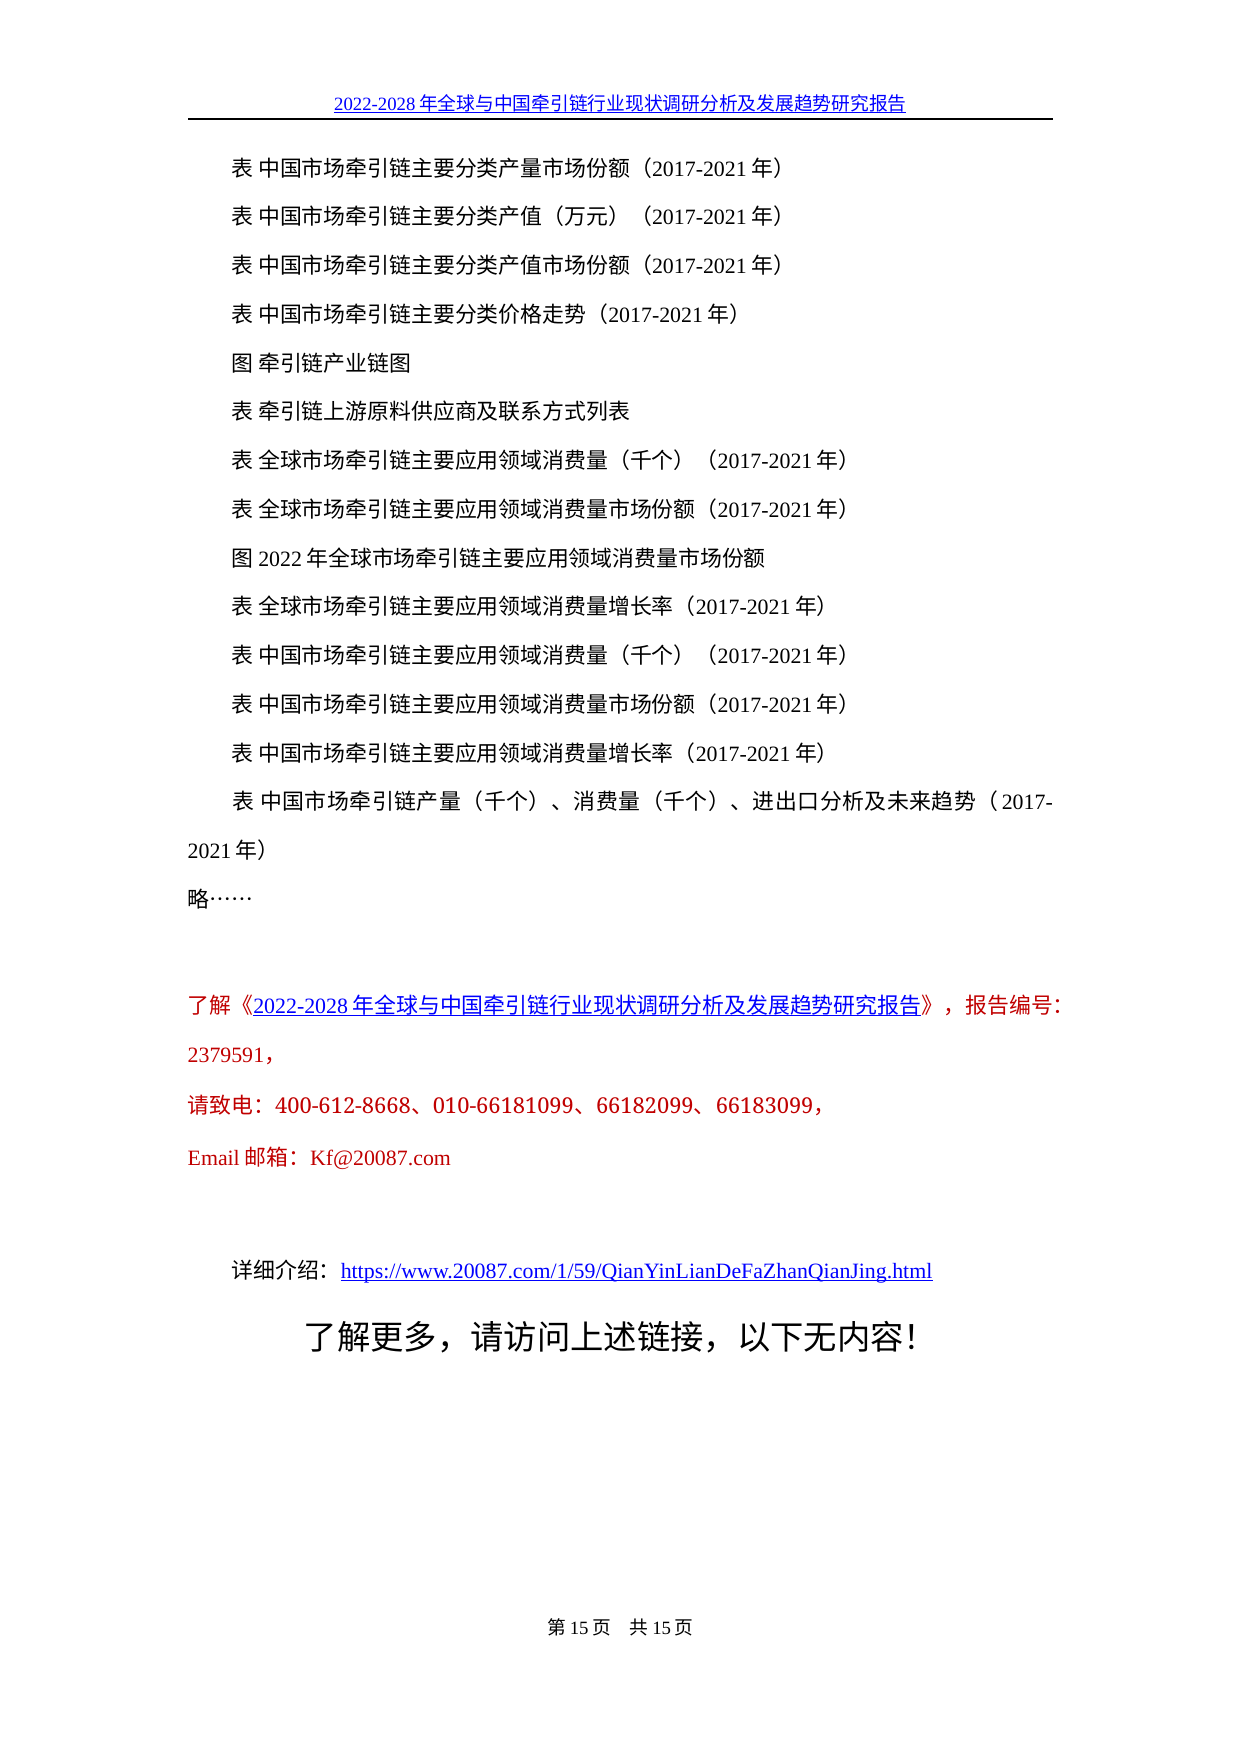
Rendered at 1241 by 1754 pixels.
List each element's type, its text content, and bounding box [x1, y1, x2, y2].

text 了解《2022-2028年全球与中国牵引链行业现状调研分析及发展趋势研究报告》，报告编号：2379591， [187, 988, 1053, 1069]
text Email邮箱：Kf@20087.com [187, 1140, 1053, 1172]
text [187, 150, 1053, 914]
text 请致电：400-612-8668、010-66181099、66182099、66183099， [187, 1088, 1053, 1121]
text 详细介绍：https://www.20087.com/1/59/QianYinLianDeFaZhanQianJing.html [187, 1253, 1053, 1285]
title 了解更多，请访问上述链接，以下无内容！ [187, 1303, 1053, 1368]
